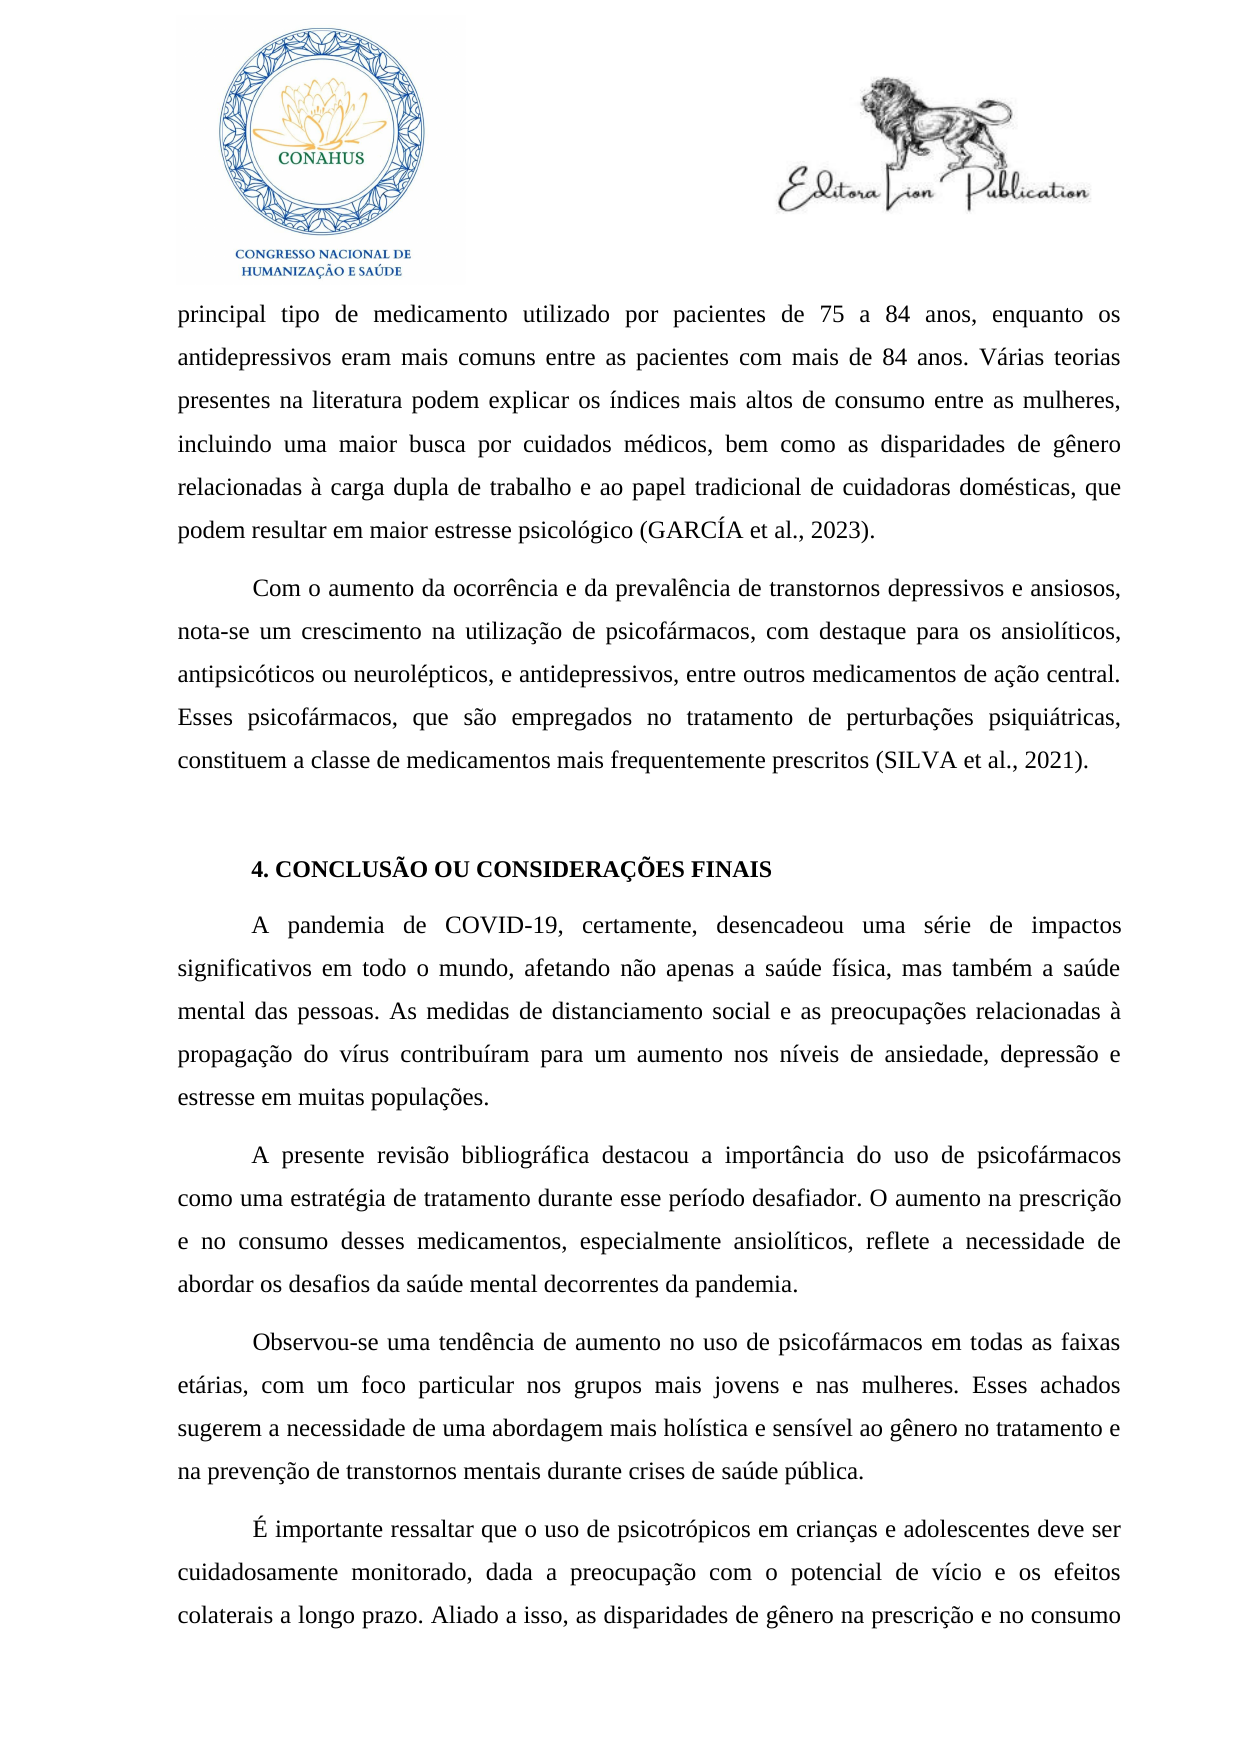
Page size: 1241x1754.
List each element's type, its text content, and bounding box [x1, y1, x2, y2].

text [177, 1514, 1122, 1629]
text Com o aumento da ocorrência e da prevalência de transtornos depressivos e ansiosos, nota-se um crescimento na utilização de psicofármacos, com destaque para os ansiolíticos, antipsicóticos ou neurolépticos, e antidepressivos, entre outros medicamentos de ação central. Esses psicofármacos, que são empregados no tratamento de perturbações psiquiátricas, constituem a classe de medicamentos mais frequentemente prescritos (SILVA et al., 2021). [177, 573, 1122, 774]
text 4. CONCLUSÃO OU CONSIDERAÇÕES FINAIS [177, 854, 1122, 882]
text Observou-se uma tendência de aumento no uso de psicofármacos em todas as faixas etárias, com um foco particular nos grupos mais jovens e nas mulheres. Esses achados sugerem a necessidade de uma abordagem mais holística e sensível ao gênero no tratamento e na prevenção de transtornos mentais durante crises de saúde pública. [177, 1327, 1122, 1485]
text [177, 255, 1122, 544]
text A presente revisão bibliográfica destacou a importância do uso de psicofármacos como uma estratégia de tratamento durante esse período desafiador. O aumento na prescrição e no consumo desses medicamentos, especialmente ansiolíticos, reflete a necessidade de abordar os desafios da saúde mental decorrentes da pandemia. [177, 1140, 1122, 1298]
picture [176, 15, 1123, 285]
text A pandemia de COVID-19, certamente, desencadeou uma série de impactos significativos em todo o mundo, afetando não apenas a saúde física, mas também a saúde mental das pessoas. As medidas de distanciamento social e as preocupações relacionadas à propagação do vírus contribuíram para um aumento nos níveis de ansiedade, depressão e estresse em muitas populações. [177, 910, 1122, 1111]
